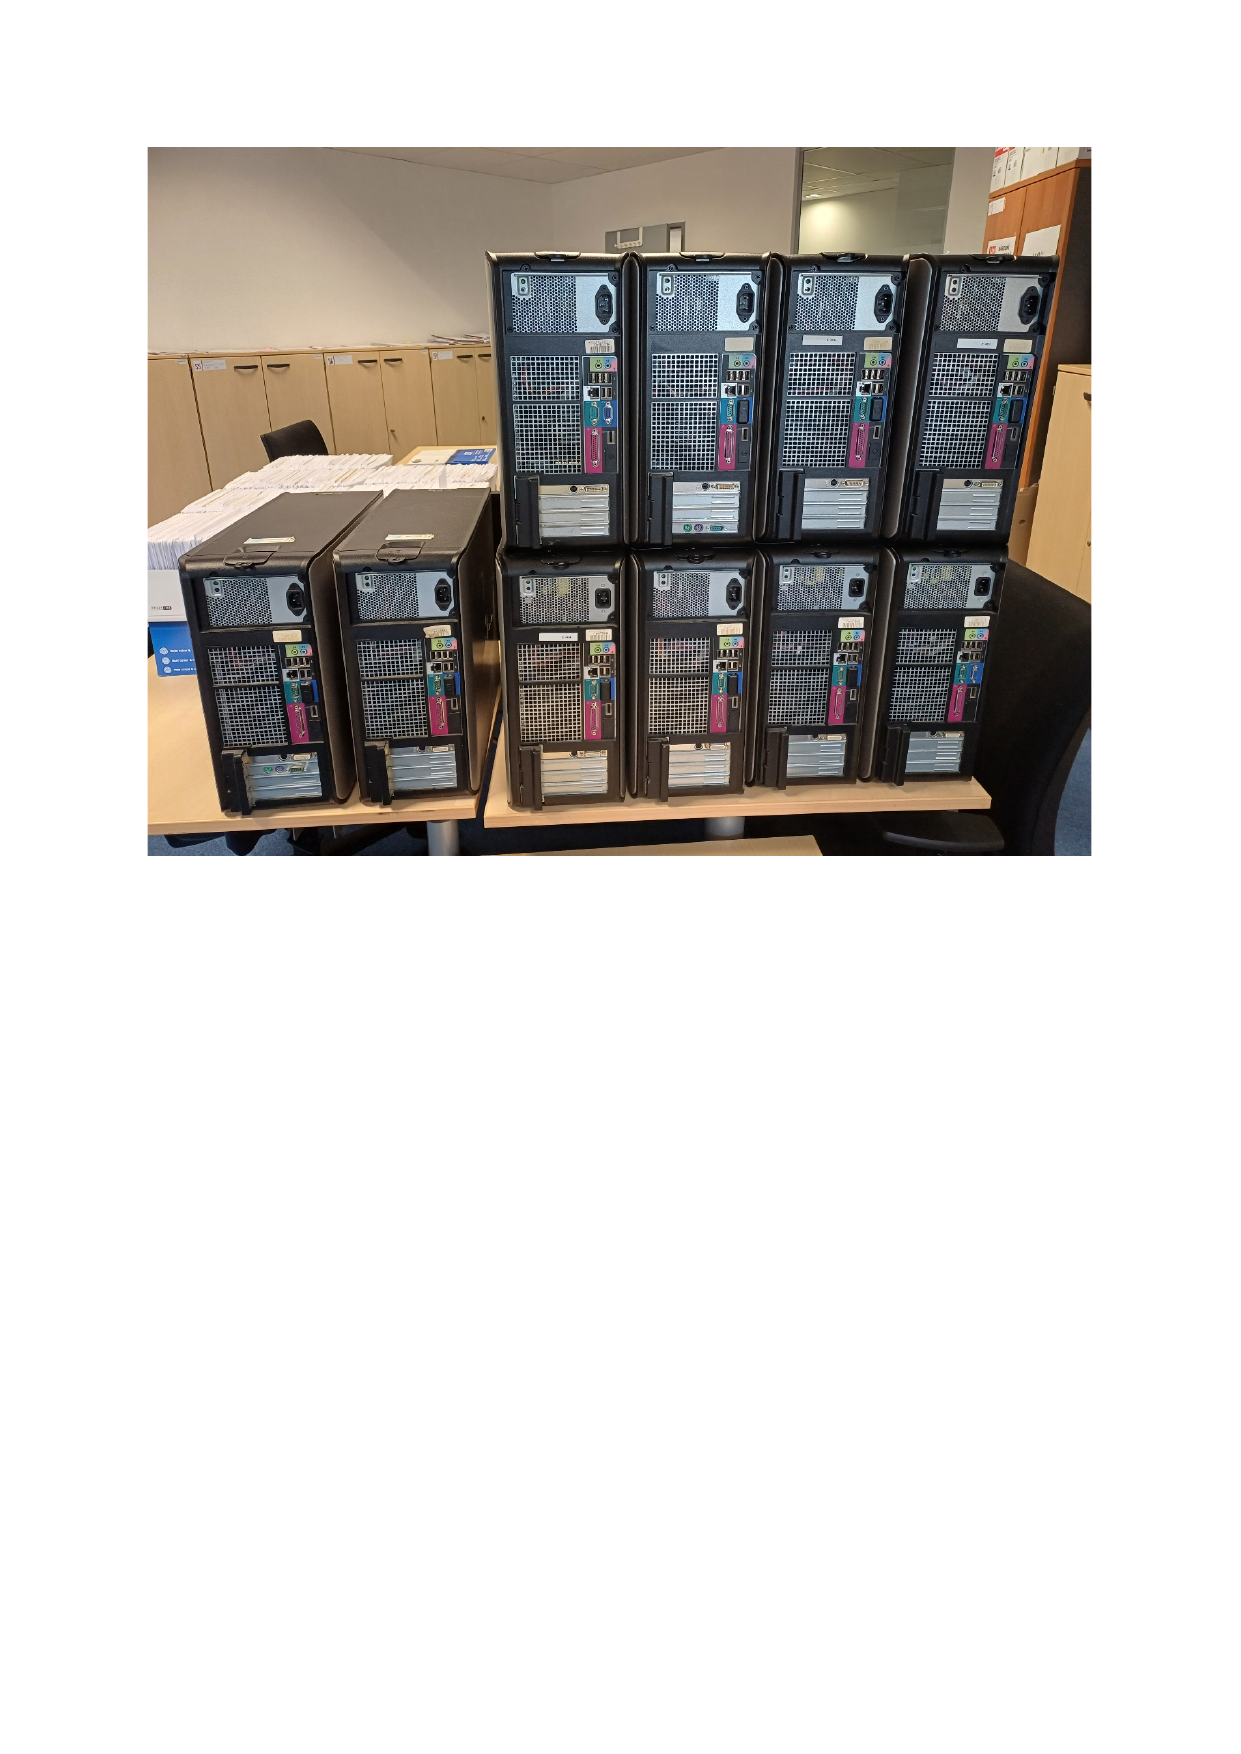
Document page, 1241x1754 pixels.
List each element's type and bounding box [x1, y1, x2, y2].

picture [147, 147, 1092, 856]
